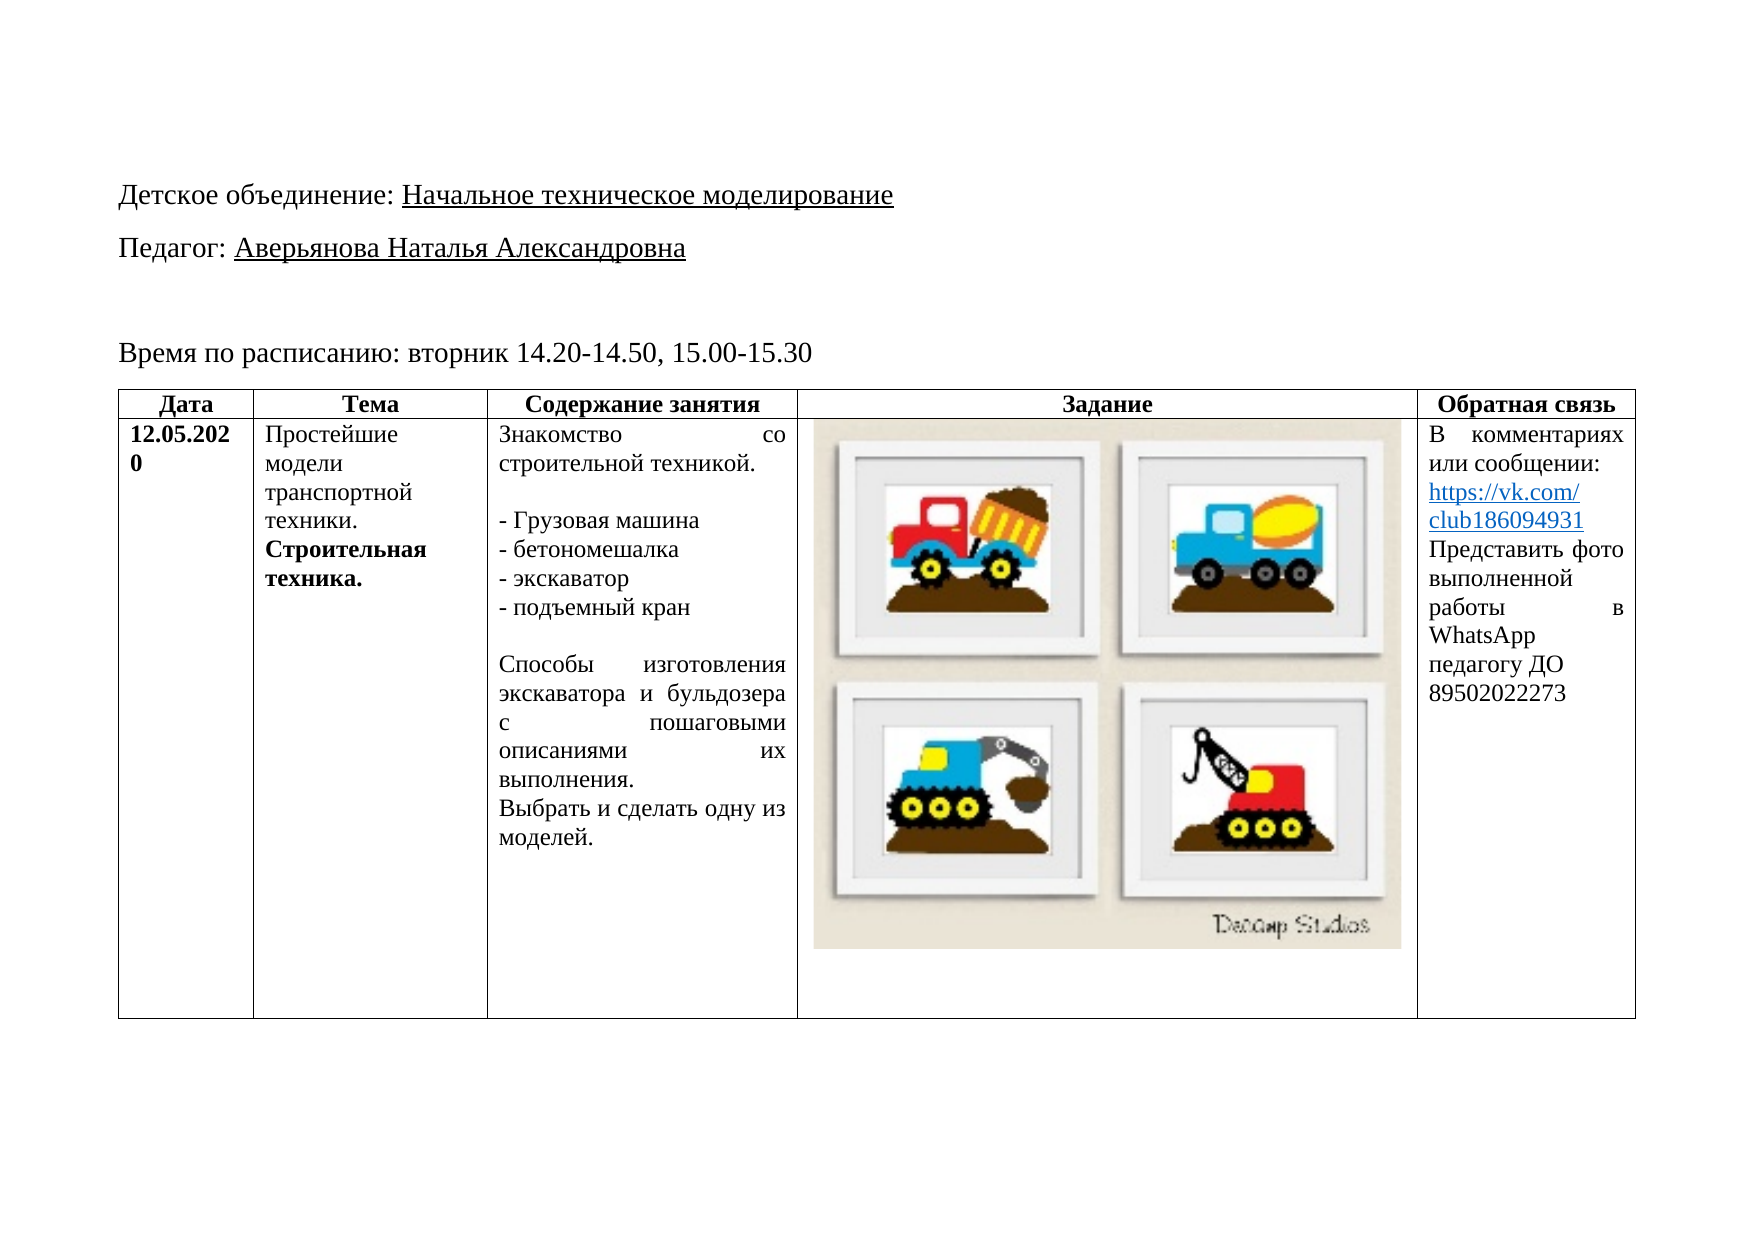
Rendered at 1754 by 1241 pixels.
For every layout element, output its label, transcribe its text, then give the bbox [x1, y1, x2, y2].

table_header Содержание занятия [488, 390, 797, 418]
table_cell [798, 419, 1417, 1017]
picture [813, 419, 1402, 949]
table_header Тема [254, 390, 487, 418]
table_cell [488, 419, 797, 1017]
text Детское объединение: Начальное техническое моделирование [118, 177, 1636, 211]
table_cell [1418, 419, 1635, 1017]
text Время по расписанию: вторник 14.20-14.50, 15.00-15.30 [118, 336, 1636, 369]
table_header Обратная связь [1418, 390, 1635, 418]
table_header Задание [798, 390, 1417, 418]
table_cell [254, 419, 487, 1017]
table_cell 12.05.2020 [119, 419, 253, 1017]
text Педагог: Аверьянова Наталья Александровна [118, 230, 1636, 263]
table_header Дата [119, 390, 253, 418]
